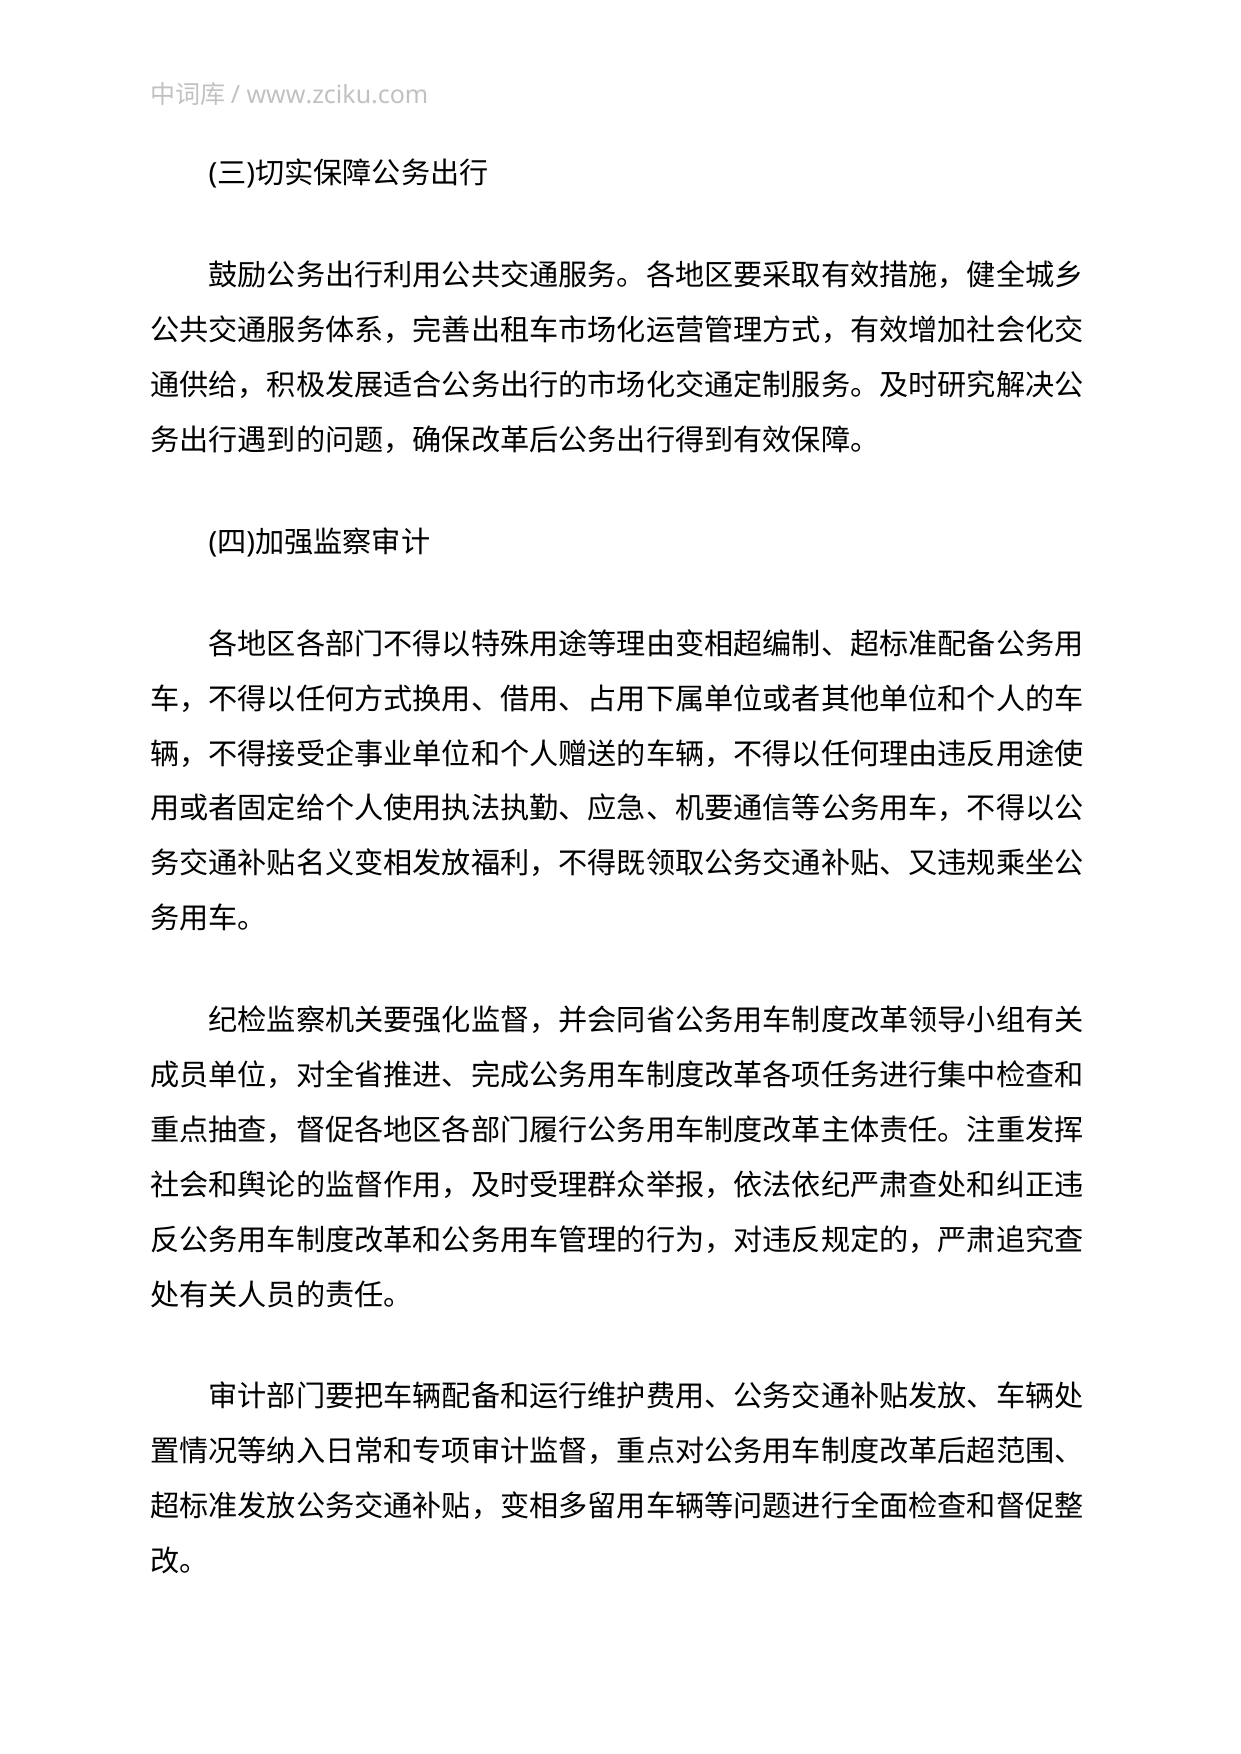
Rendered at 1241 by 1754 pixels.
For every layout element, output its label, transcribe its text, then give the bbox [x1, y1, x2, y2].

text 鼓励公务出行利用公共交通服务。各地区要采取有效措施，健全城乡公共交通服务体系，完善出租车市场化运营管理方式，有效增加社会化交通供给，积极发展适合公务出行的市场化交通定制服务。及时研究解决公务出行遇到的问题，确保改革后公务出行得到有效保障。 [150, 252, 1090, 459]
text 纪检监察机关要强化监督，并会同省公务用车制度改革领导小组有关成员单位，对全省推进、完成公务用车制度改革各项任务进行集中检查和重点抽查，督促各地区各部门履行公务用车制度改革主体责任。注重发挥社会和舆论的监督作用，及时受理群众举报，依法依纪严肃查处和纠正违反公务用车制度改革和公务用车管理的行为，对违反规定的，严肃追究查处有关人员的责任。 [150, 997, 1090, 1313]
text (三)切实保障公务出行 [150, 150, 1090, 192]
text (四)加强监察审计 [150, 518, 1090, 561]
text 各地区各部门不得以特殊用途等理由变相超编制、超标准配备公务用车，不得以任何方式换用、借用、占用下属单位或者其他单位和个人的车辆，不得接受企事业单位和个人赠送的车辆，不得以任何理由违反用途使用或者固定给个人使用执法执勤、应急、机要通信等公务用车，不得以公务交通补贴名义变相发放福利，不得既领取公务交通补贴、又违规乘坐公务用车。 [150, 620, 1090, 937]
text 审计部门要把车辆配备和运行维护费用、公务交通补贴发放、车辆处置情况等纳入日常和专项审计监督，重点对公务用车制度改革后超范围、超标准发放公务交通补贴，变相多留用车辆等问题进行全面检查和督促整改。 [150, 1373, 1090, 1580]
